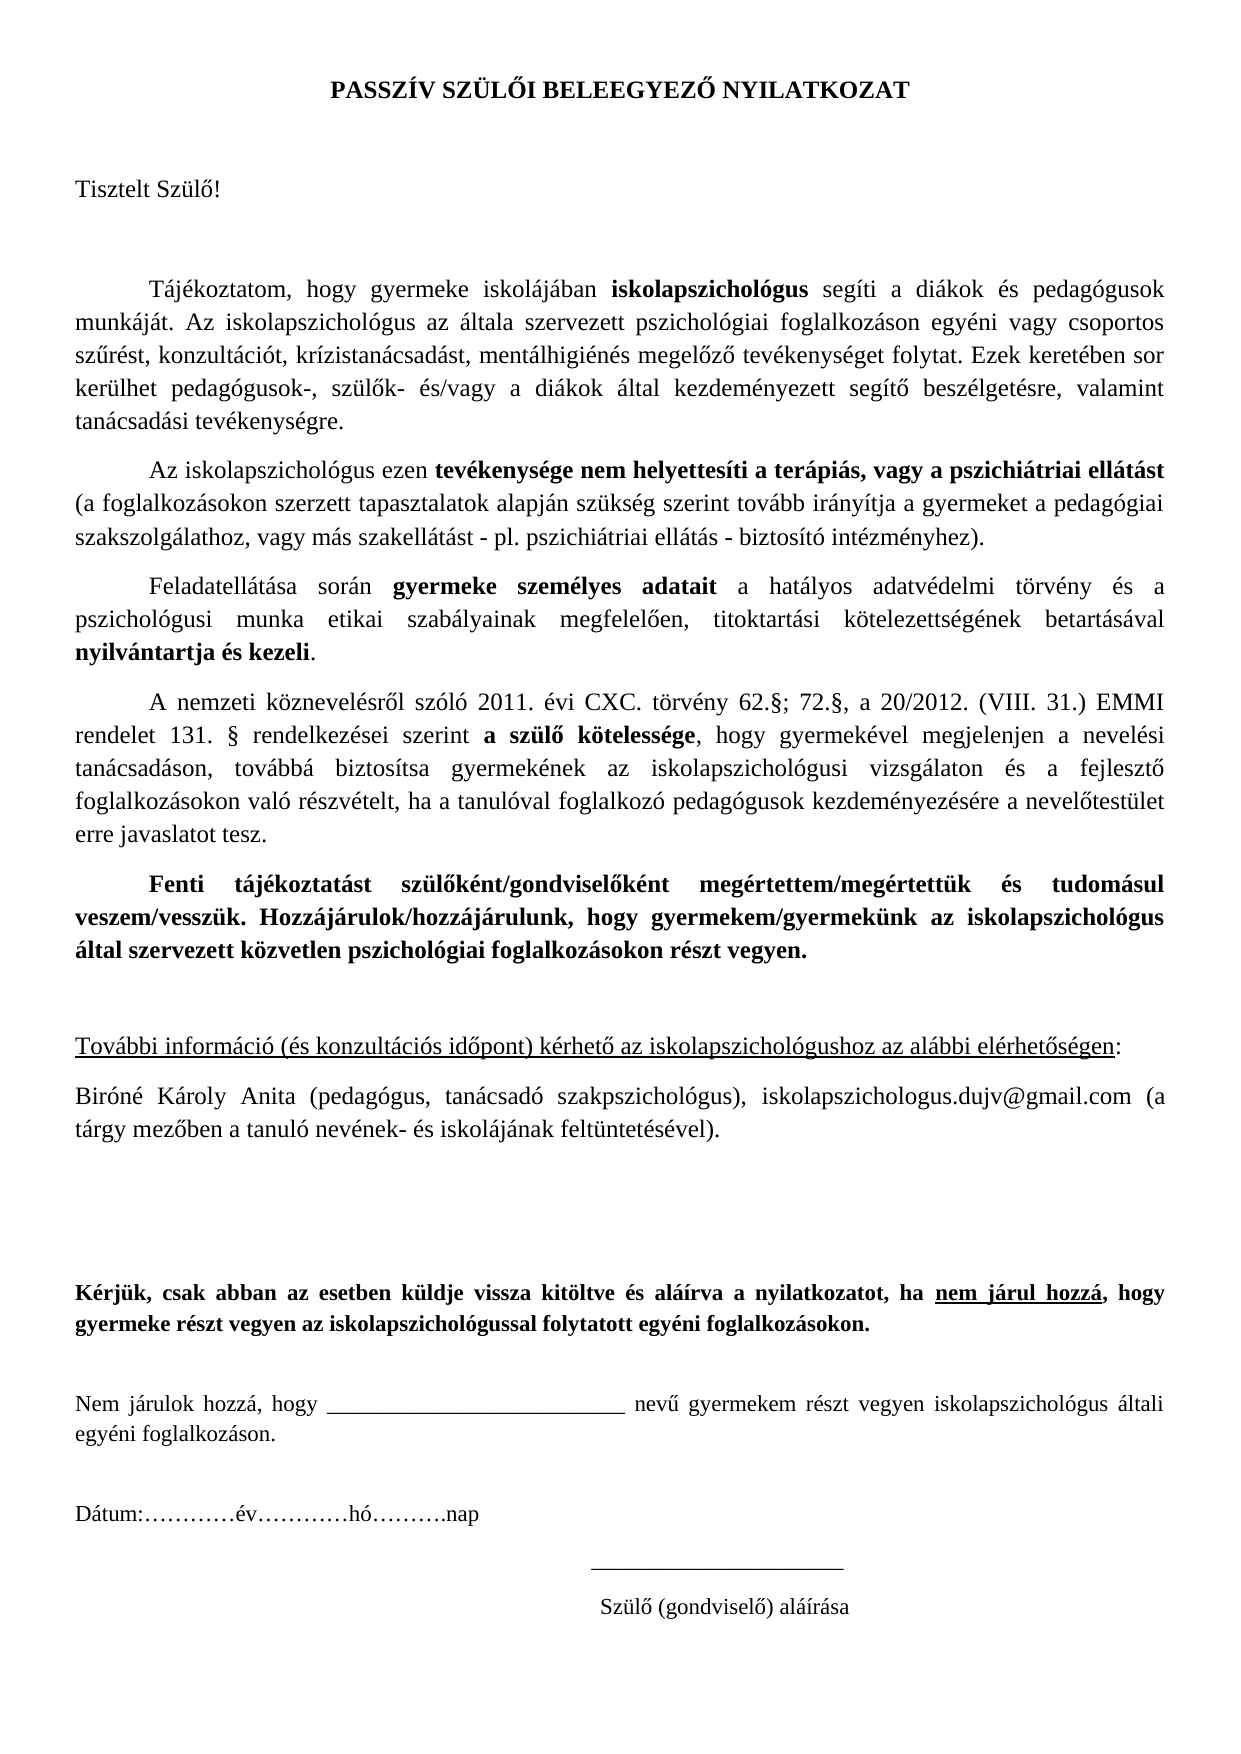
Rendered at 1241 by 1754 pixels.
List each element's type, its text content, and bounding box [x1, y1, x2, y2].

text Tisztelt Szülő! [75, 174, 1165, 203]
text PASSZÍV SZÜLŐI BELEEGYEZŐ NYILATKOZAT [75, 75, 1165, 104]
text A nemzeti köznevelésről szóló 2011. évi CXC. törvény 62.§; 72.§, a 20/2012. (VIII. 31.) EMMI rendelet 131. § rendelkezései szerint a szülő kötelessége, hogy gyermekével megjelenjen a nevelési tanácsadáson, továbbá biztosítsa gyermekének az iskolapszichológusi vizsgálaton és a fejlesztő foglalkozásokon való részvételt, ha a tanulóval foglalkozó pedagógusok kezdeményezésére a nevelőtestület erre javaslatot tesz. [75, 687, 1165, 848]
text Dátum:…………év…………hó……….nap [75, 1500, 1165, 1526]
text ______________________ [75, 1547, 1165, 1573]
text Kérjük, csak abban az esetben küldje vissza kitöltve és aláírva a nyilatkozatot, ha nem járul hozzá, hogy gyermeke részt vegyen az iskolapszichológussal folytatott egyéni foglalkozásokon. [75, 1279, 1165, 1336]
text Biróné Károly Anita (pedagógus, tanácsadó szakpszichológus), iskolapszichologus.dujv@gmail.com (a tárgy mezőben a tanuló nevének- és iskolájának feltüntetésével). [75, 1081, 1165, 1143]
text Tájékoztatom, hogy gyermeke iskolájában iskolapszichológus segíti a diákok és pedagógusok munkáját. Az iskolapszichológus az általa szervezett pszichológiai foglalkozáson egyéni vagy csoportos szűrést, konzultációt, krízistanácsadást, mentálhigiénés megelőző tevékenységet folytat. Ezek keretében sor kerülhet pedagógusok-, szülők- és/vagy a diákok által kezdeményezett segítő beszélgetésre, valamint tanácsadási tevékenységre. [75, 274, 1165, 434]
text Szülő (gondviselő) aláírása [525, 1593, 1165, 1620]
text Nem járulok hozzá, hogy __________________________ nevű gyermekem részt vegyen iskolapszichológus általi egyéni foglalkozáson. [75, 1389, 1165, 1446]
text Az iskolapszichológus ezen tevékenysége nem helyettesíti a terápiás, vagy a pszichiátriai ellátást (a foglalkozásokon szerzett tapasztalatok alapján szükség szerint tovább irányítja a gyermeket a pedagógiai szakszolgálathoz, vagy más szakellátást - pl. pszichiátriai ellátás - biztosító intézményhez). [75, 456, 1165, 550]
text További információ (és konzultációs időpont) kérhető az iskolapszichológushoz az alábbi elérhetőségen: [75, 1031, 1165, 1060]
text Fenti tájékoztatást szülőként/gondviselőként megértettem/megértettük és tudomásul veszem/vesszük. Hozzájárulok/hozzájárulunk, hogy gyermekem/gyermekünk az iskolapszichológus által szervezett közvetlen pszichológiai foglalkozásokon részt vegyen. [75, 869, 1165, 963]
text Feladatellátása során gyermeke személyes adatait a hatályos adatvédelmi törvény és a pszichológusi munka etikai szabályainak megfelelően, titoktartási kötelezettségének betartásával nyilvántartja és kezeli. [75, 571, 1165, 666]
